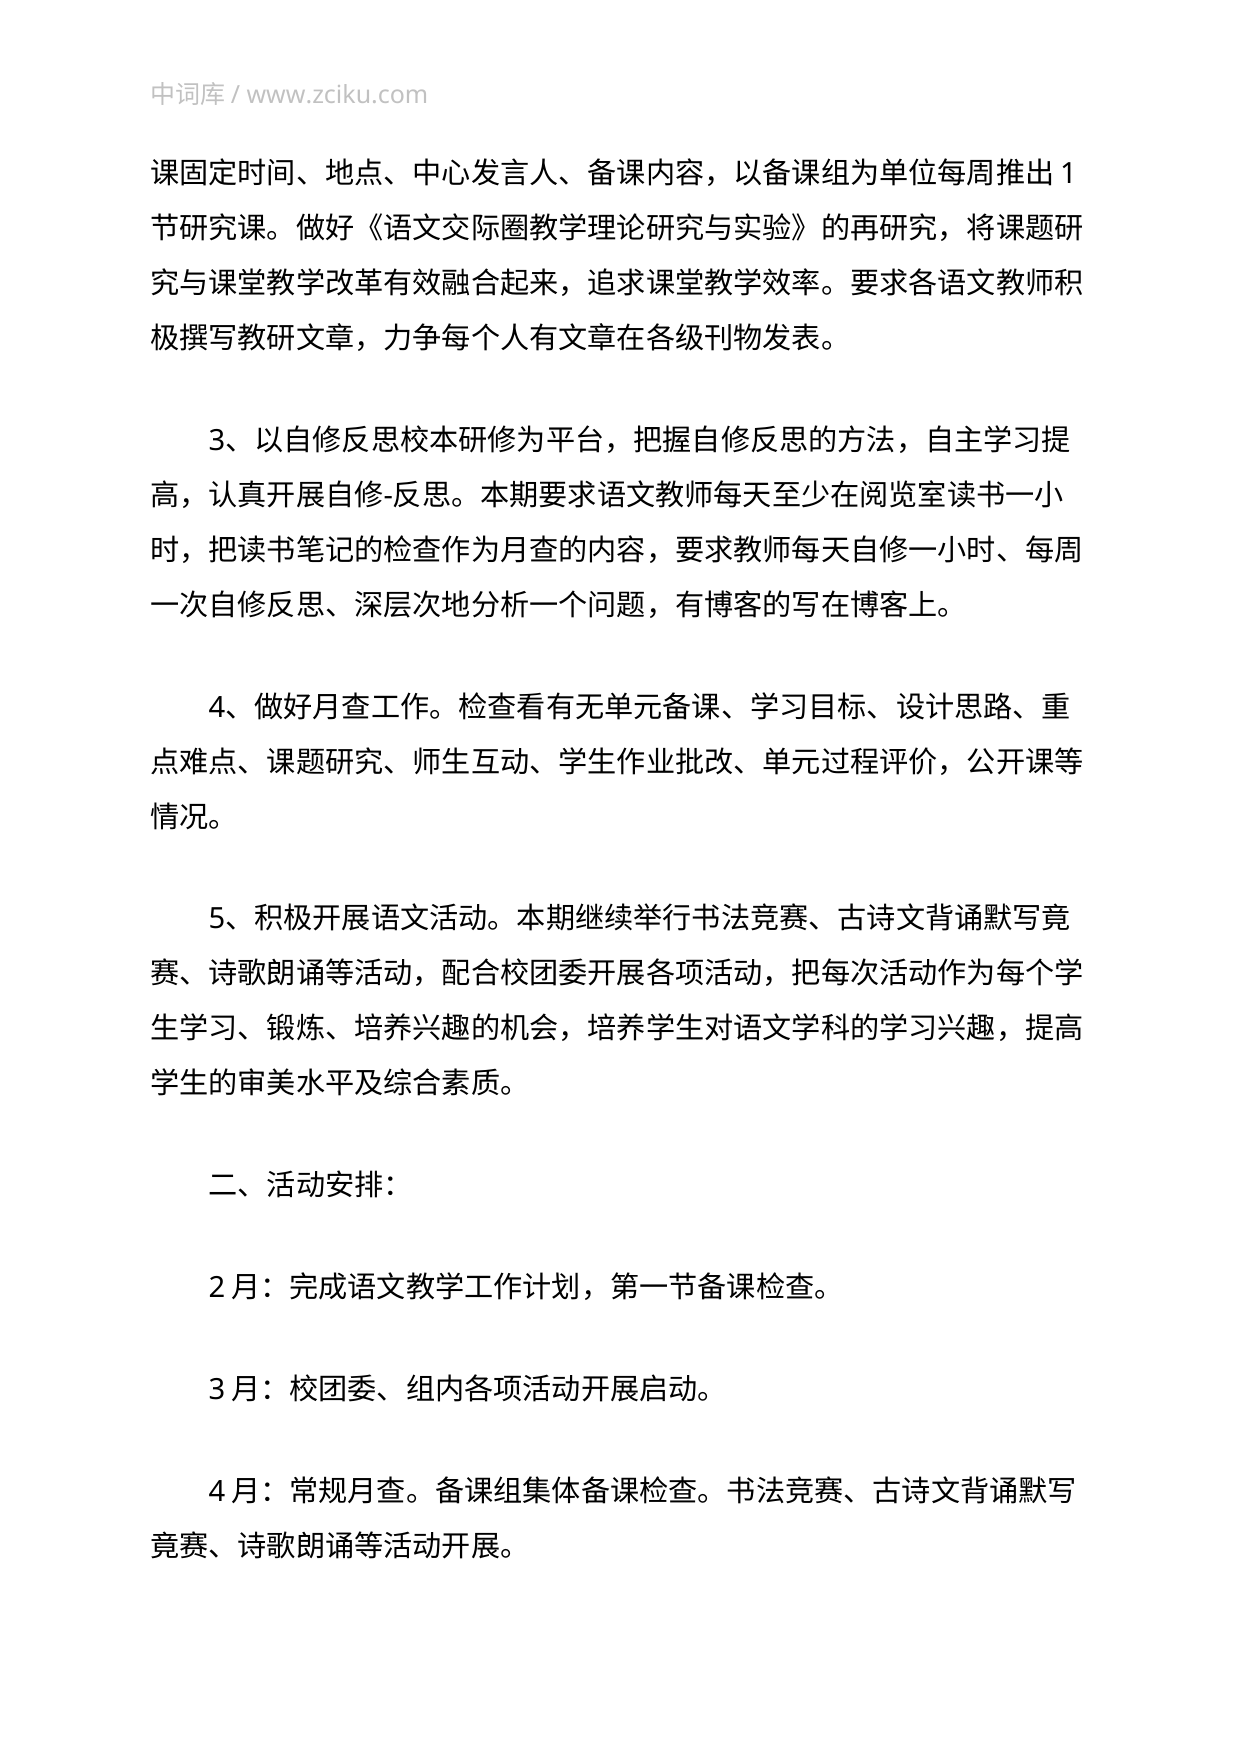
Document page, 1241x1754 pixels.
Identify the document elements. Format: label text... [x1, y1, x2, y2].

text 二、活动安排： [150, 1161, 1090, 1204]
text 3月：校团委、组内各项活动开展启动。 [150, 1365, 1090, 1408]
text 4、做好月查工作。检查看有无单元备课、学习目标、设计思路、重点难点、课题研究、师生互动、学生作业批改、单元过程评价，公开课等情况。 [150, 683, 1090, 835]
text 4月：常规月查。备课组集体备课检查。书法竞赛、古诗文背诵默写竟赛、诗歌朗诵等活动开展。 [150, 1467, 1090, 1564]
text 5、积极开展语文活动。本期继续举行书法竞赛、古诗文背诵默写竟赛、诗歌朗诵等活动，配合校团委开展各项活动，把每次活动作为每个学生学习、锻炼、培养兴趣的机会，培养学生对语文学科的学习兴趣，提高学生的审美水平及综合素质。 [150, 895, 1090, 1102]
text 2月：完成语文教学工作计划，第一节备课检查。 [150, 1263, 1090, 1306]
text 3、以自修反思校本研修为平台，把握自修反思的方法，自主学习提高，认真开展自修-反思。本期要求语文教师每天至少在阅览室读书一小时，把读书笔记的检查作为月查的内容，要求教师每天自修一小时、每周一次自修反思、深层次地分析一个问题，有博客的写在博客上。 [150, 417, 1090, 624]
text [150, 150, 1090, 357]
